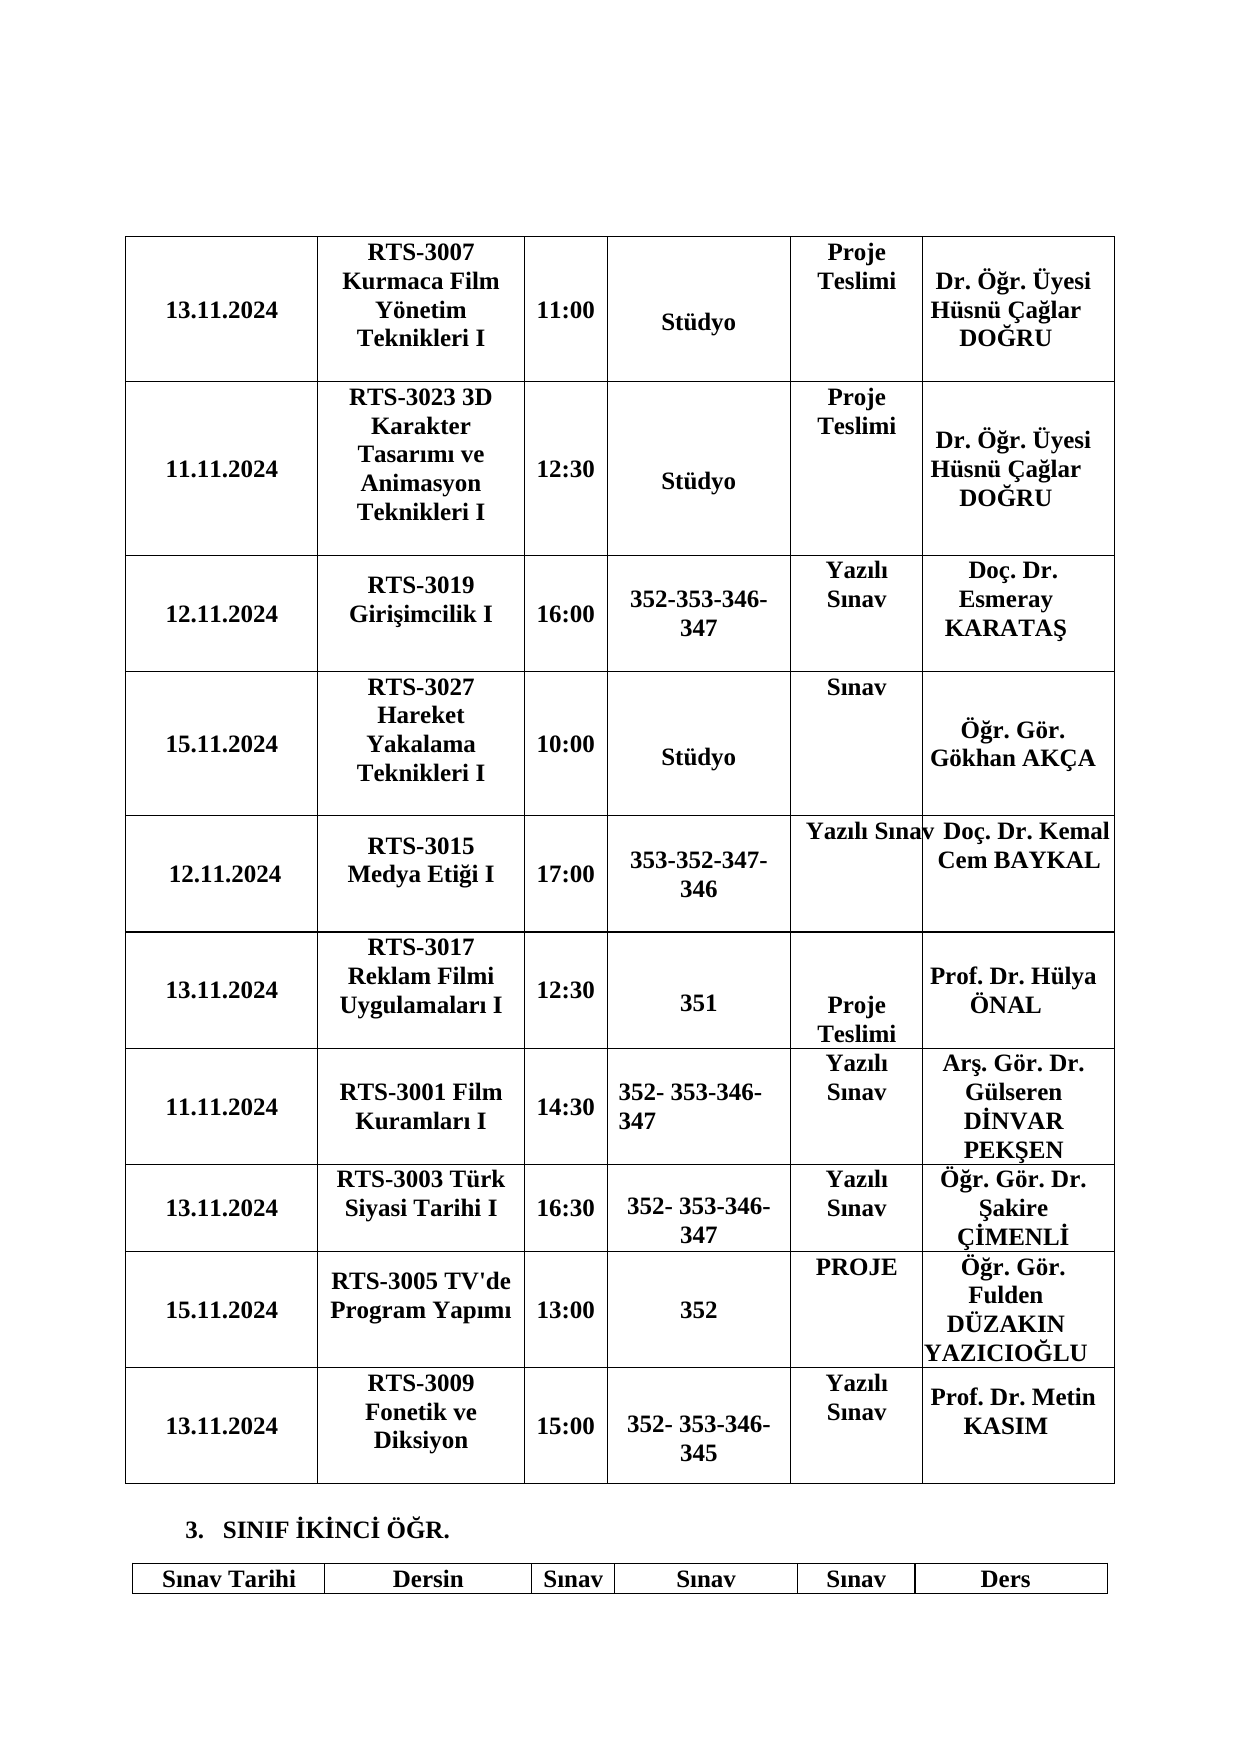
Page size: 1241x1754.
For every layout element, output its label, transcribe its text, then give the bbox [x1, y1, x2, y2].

table_cell 12.11.2024 [126, 556, 317, 671]
table_cell 352- 353-346-347 [608, 1049, 790, 1163]
table_header Sınav Yeri [615, 1564, 797, 1592]
table_cell RTS-3027 Hareket Yakalama Teknikleri I [318, 672, 524, 815]
table_header Ders Sorumlusu [916, 1564, 1107, 1592]
table_header Dersin Adı [325, 1564, 531, 1592]
table_cell 13.11.2024 [126, 1165, 317, 1251]
table_cell Yazılı Sınav [791, 1165, 922, 1251]
table_cell 12:30 [525, 382, 607, 554]
table_header Sınav Tarihi [133, 1564, 324, 1592]
table_cell 352-353-346-347 [608, 556, 790, 671]
table_cell Doç. Dr. Kemal Cem BAYKAL [923, 816, 1114, 931]
table_cell Stüdyo [608, 672, 790, 815]
table_cell RTS-3019 Girişimcilik I [318, 556, 524, 671]
table_cell RTS-3023 3D Karakter Tasarımı ve Animasyon Teknikleri I [318, 382, 524, 554]
table_cell 12.11.2024 [126, 816, 317, 931]
table_cell Öğr. Gör. Gökhan AKÇA [923, 672, 1114, 815]
table_cell RTS-3015 Medya Etiği I [318, 816, 524, 931]
table_cell 352- 353-346-345 [608, 1368, 790, 1483]
table_cell 16:30 [525, 1165, 607, 1251]
table_cell 15:00 [525, 1368, 607, 1483]
table_cell 11.11.2024 [126, 1049, 317, 1163]
table_cell RTS-3017 Reklam Filmi Uygulamaları I [318, 933, 524, 1047]
table_cell 15.11.2024 [126, 1252, 317, 1367]
table_cell Prof. Dr. Hülya ÖNAL [923, 933, 1114, 1047]
table_cell Proje Teslimi [791, 237, 922, 381]
table_cell 14:30 [525, 1049, 607, 1163]
table_cell 11.11.2024 [126, 382, 317, 554]
table_cell RTS-3009 Fonetik ve Diksiyon [318, 1368, 524, 1483]
table_cell Doç. Dr. Esmeray KARATAŞ [923, 556, 1114, 671]
table_cell Yazılı Sınav [791, 816, 922, 931]
table_cell Stüdyo [608, 237, 790, 381]
table_cell 15.11.2024 [126, 672, 317, 815]
table_cell 353-352-347-346 [608, 816, 790, 931]
table_cell Proje Teslimi [791, 933, 922, 1047]
table_cell Yazılı Sınav [791, 1368, 922, 1483]
table_header Sınav Saati [532, 1564, 614, 1592]
table_cell Prof. Dr. Metin KASIM [923, 1368, 1114, 1483]
table_cell Dr. Öğr. Üyesi Hüsnü Çağlar DOĞRU [923, 237, 1114, 381]
table_cell 10:00 [525, 672, 607, 815]
table_header Sınav Türü [798, 1564, 914, 1592]
table_cell 352- 353-346-347 [608, 1165, 790, 1251]
table_cell Proje Teslimi [791, 382, 922, 554]
table_cell Yazılı Sınav [791, 1049, 922, 1163]
table_cell 11:00 [525, 237, 607, 381]
table_cell 12:30 [525, 933, 607, 1047]
table_cell RTS-3003 Türk Siyasi Tarihi I [318, 1165, 524, 1251]
table_cell Dr. Öğr. Üyesi Hüsnü Çağlar DOĞRU [923, 382, 1114, 554]
table_cell 16:00 [525, 556, 607, 671]
table_cell 352 [608, 1252, 790, 1367]
table_cell 17:00 [525, 816, 607, 931]
table_cell Öğr. Gör. Dr. Şakire ÇİMENLİ [923, 1165, 1114, 1251]
table_cell 13.11.2024 [126, 237, 317, 381]
table_cell RTS-3005 TV'de Program Yapımı [318, 1252, 524, 1367]
table_cell 13:00 [525, 1252, 607, 1367]
list SINIF İKİNCİ ÖĞR. [185, 1515, 1166, 1544]
table_cell PROJE [791, 1252, 922, 1367]
table_cell Stüdyo [608, 382, 790, 554]
table_cell Yazılı Sınav [791, 556, 922, 671]
table_cell Öğr. Gör. Fulden DÜZAKIN YAZICIOĞLU [923, 1252, 1114, 1367]
table_cell Arş. Gör. Dr. Gülseren DİNVAR PEKŞEN [923, 1049, 1114, 1163]
table_cell 13.11.2024 [126, 1368, 317, 1483]
table_cell RTS-3001 Film Kuramları I [318, 1049, 524, 1163]
table_cell 13.11.2024 [126, 933, 317, 1047]
table_cell Sınav [791, 672, 922, 815]
table_cell RTS-3007 Kurmaca Film Yönetim Teknikleri I [318, 237, 524, 381]
table_cell 351 [608, 933, 790, 1047]
